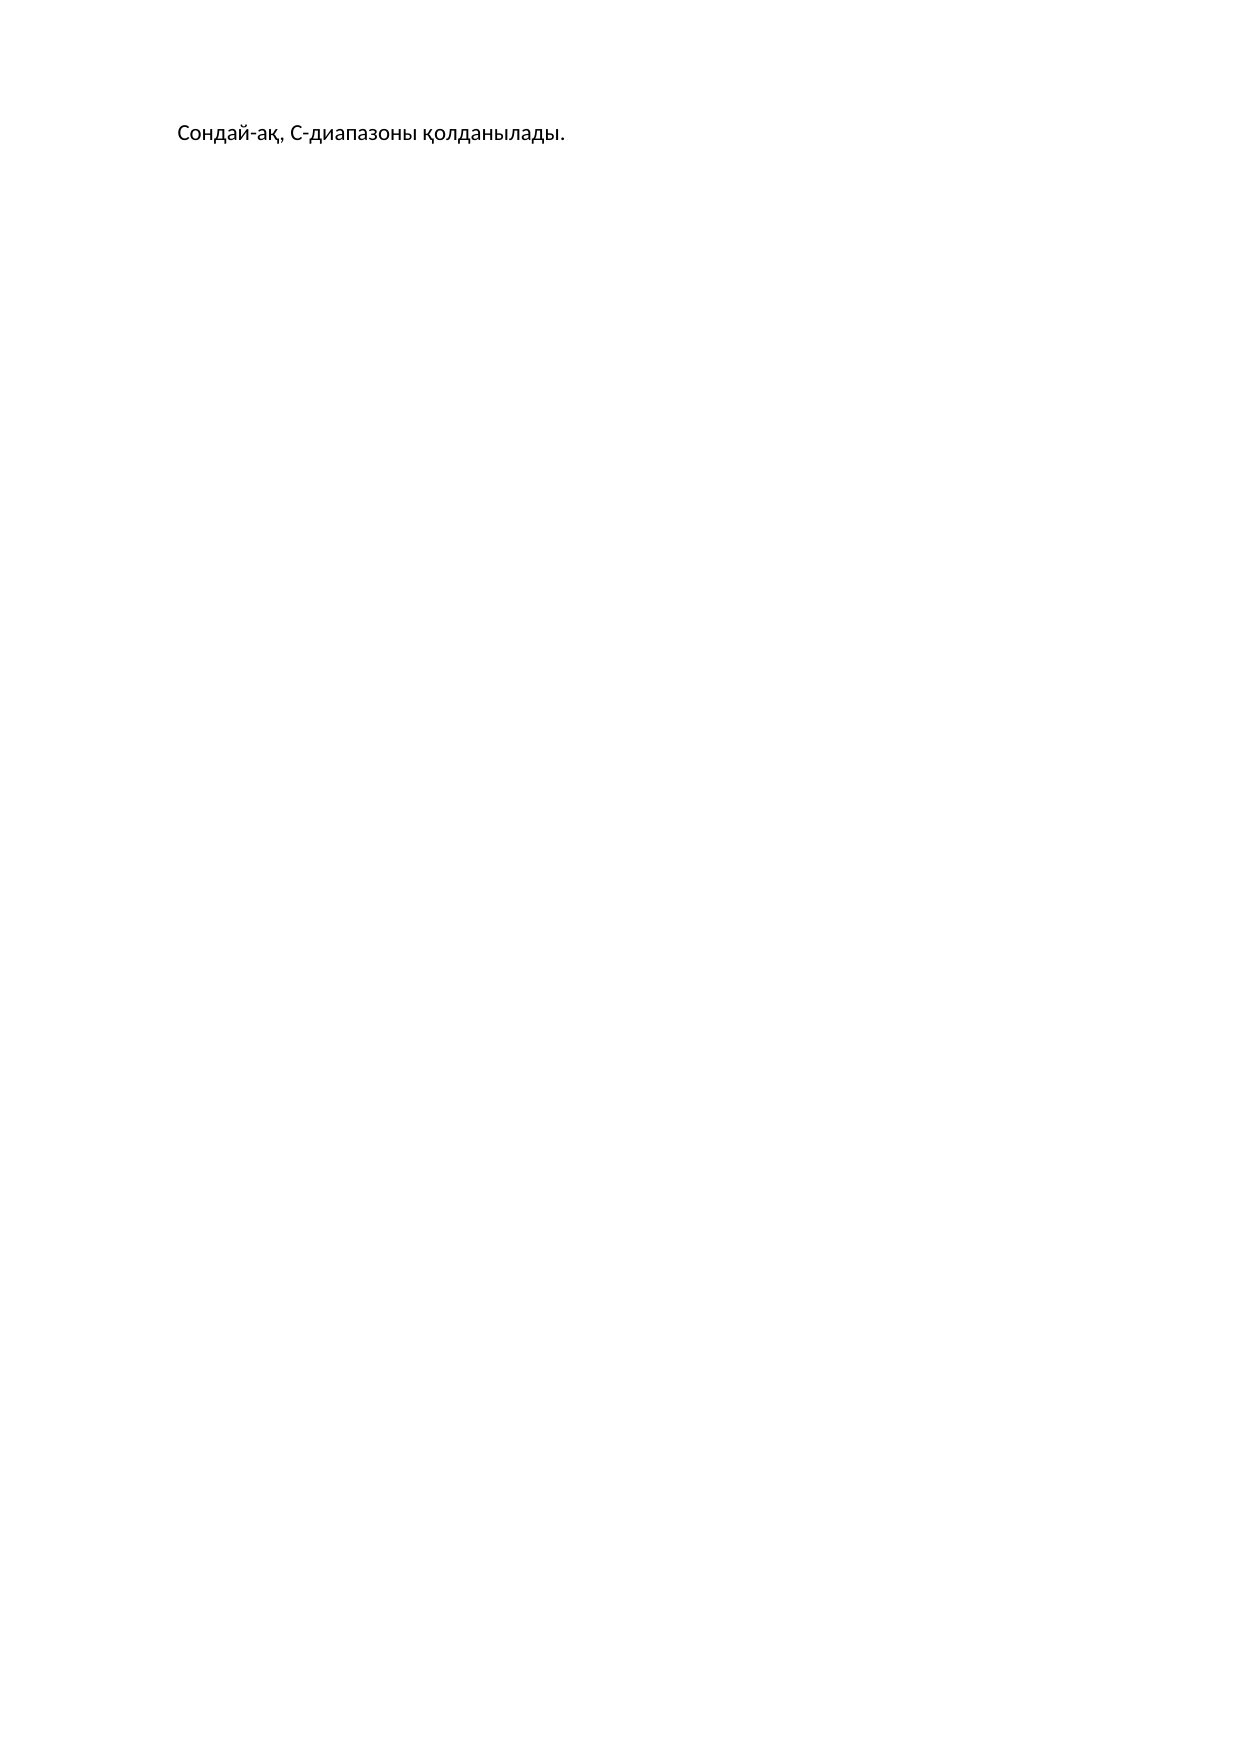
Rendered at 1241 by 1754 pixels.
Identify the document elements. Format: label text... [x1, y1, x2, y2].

text Сондай-ақ, C-диапазоны қолданылады. [177, 118, 1152, 146]
